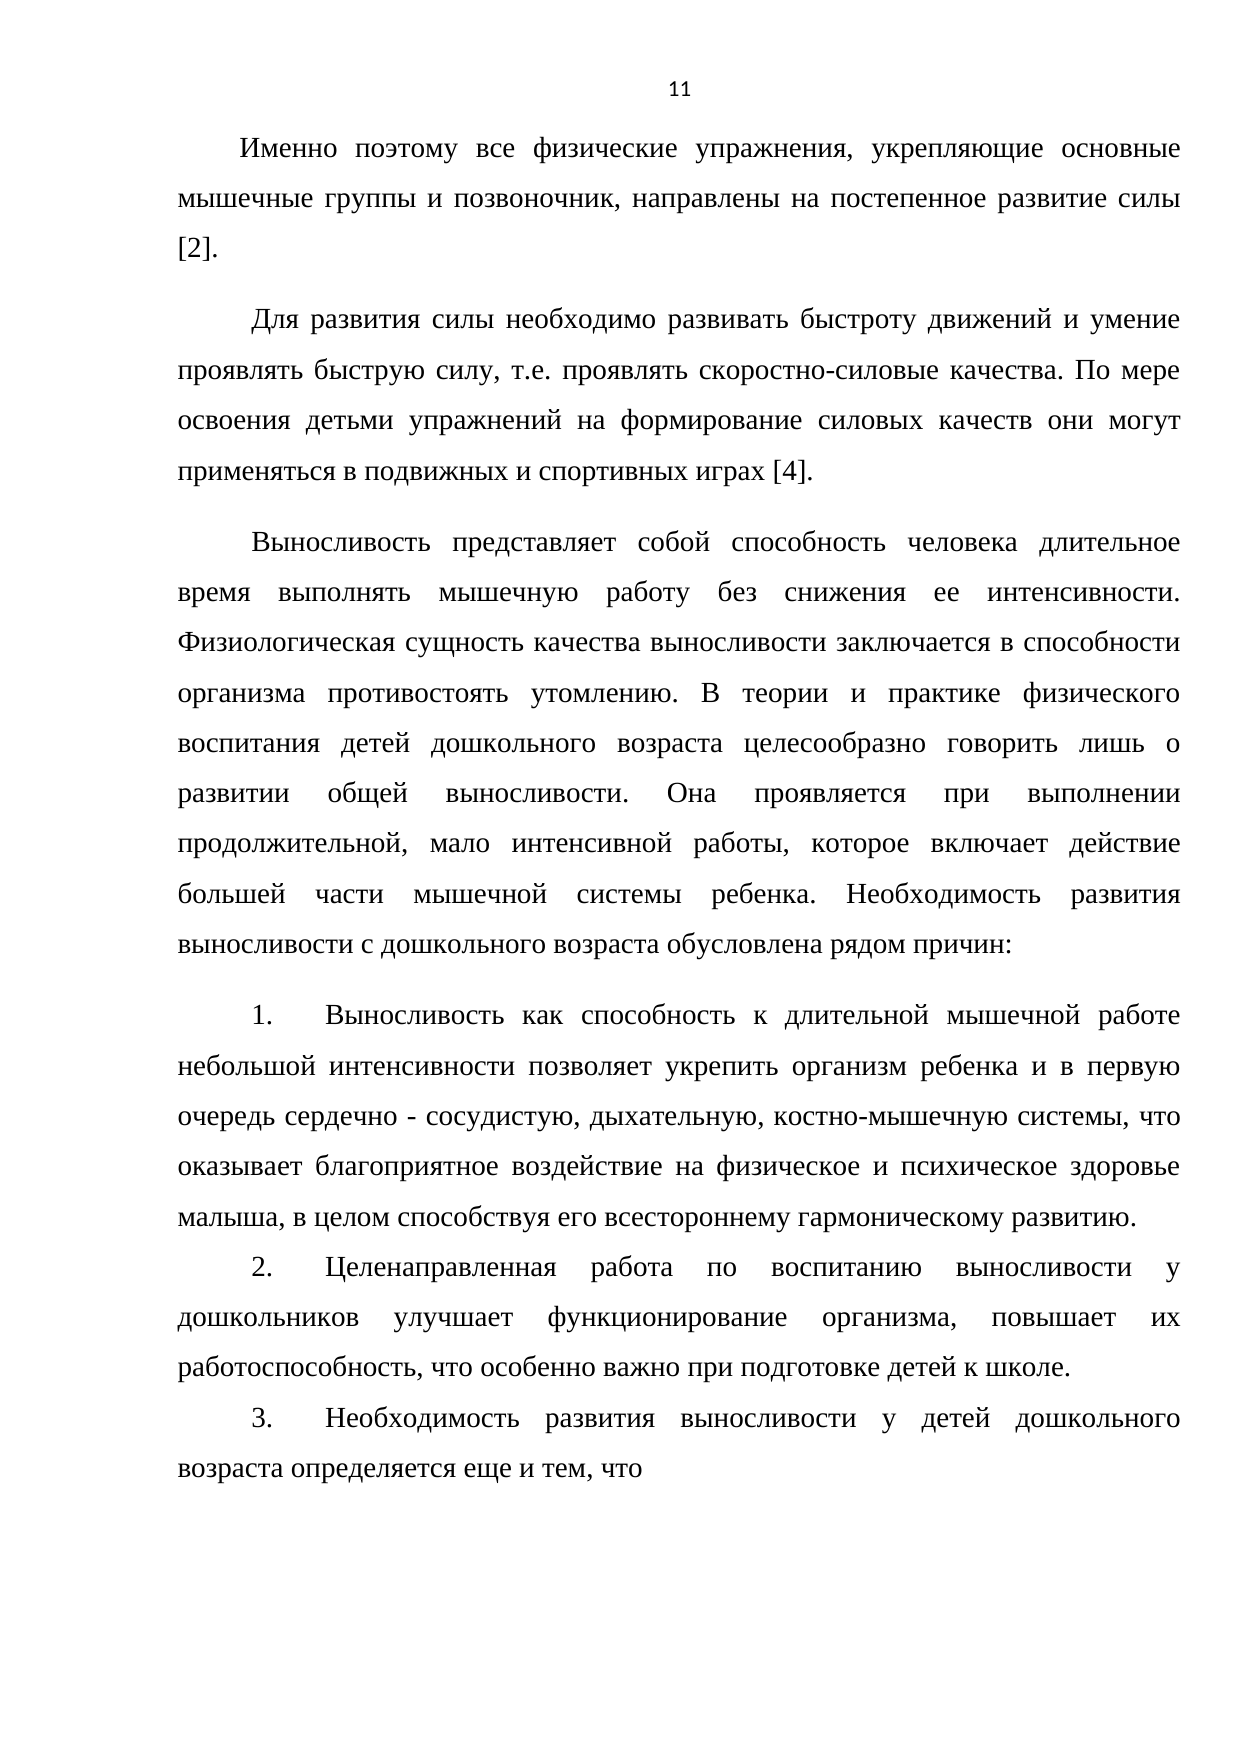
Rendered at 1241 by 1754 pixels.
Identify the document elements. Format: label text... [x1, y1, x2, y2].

list Необходимость развития выносливости у детей дошкольного возраста определяется еще и тем, что [177, 1400, 1181, 1484]
text Выносливость представляет собой способность человека длительное время выполнять мышечную работу без снижения ее интенсивности. Физиологическая сущность качества выносливости заключается в способности организма противостоять утомлению. В теории и практике физического воспитания детей дошкольного возраста целесообразно говорить лишь о развитии общей выносливости. Она проявляется при выполнении продолжительной, мало интенсивной работы, которое включает действие большей части мышечной системы ребенка. Необходимость развития выносливости с дошкольного возраста обусловлена рядом причин: [177, 524, 1181, 960]
list Выносливость как способность к длительной мышечной работе небольшой интенсивности позволяет укрепить организм ребенка и в первую очередь сердечно - сосудистую, дыхательную, костно-мышечную системы, что оказывает благоприятное воздействие на физическое и психическое здоровье малыша, в целом способствуя его всестороннему гармоническому развитию. [177, 997, 1181, 1232]
text Для развития силы необходимо развивать быстроту движений и умение проявлять быструю силу, т.е. проявлять скоростно-силовые качества. По мере освоения детьми упражнений на формирование силовых качеств они могут применяться в подвижных и спортивных играх [4]. [177, 302, 1181, 486]
list Целенаправленная работа по воспитанию выносливости у дошкольников улучшает функционирование организма, повышает их работоспособность, что особенно важно при подготовке детей к школе. [177, 1249, 1181, 1383]
text Именно поэтому все физические упражнения, укрепляющие основные мышечные группы и позвоночник, направлены на постепенное развитие силы [2]. [177, 130, 1181, 264]
